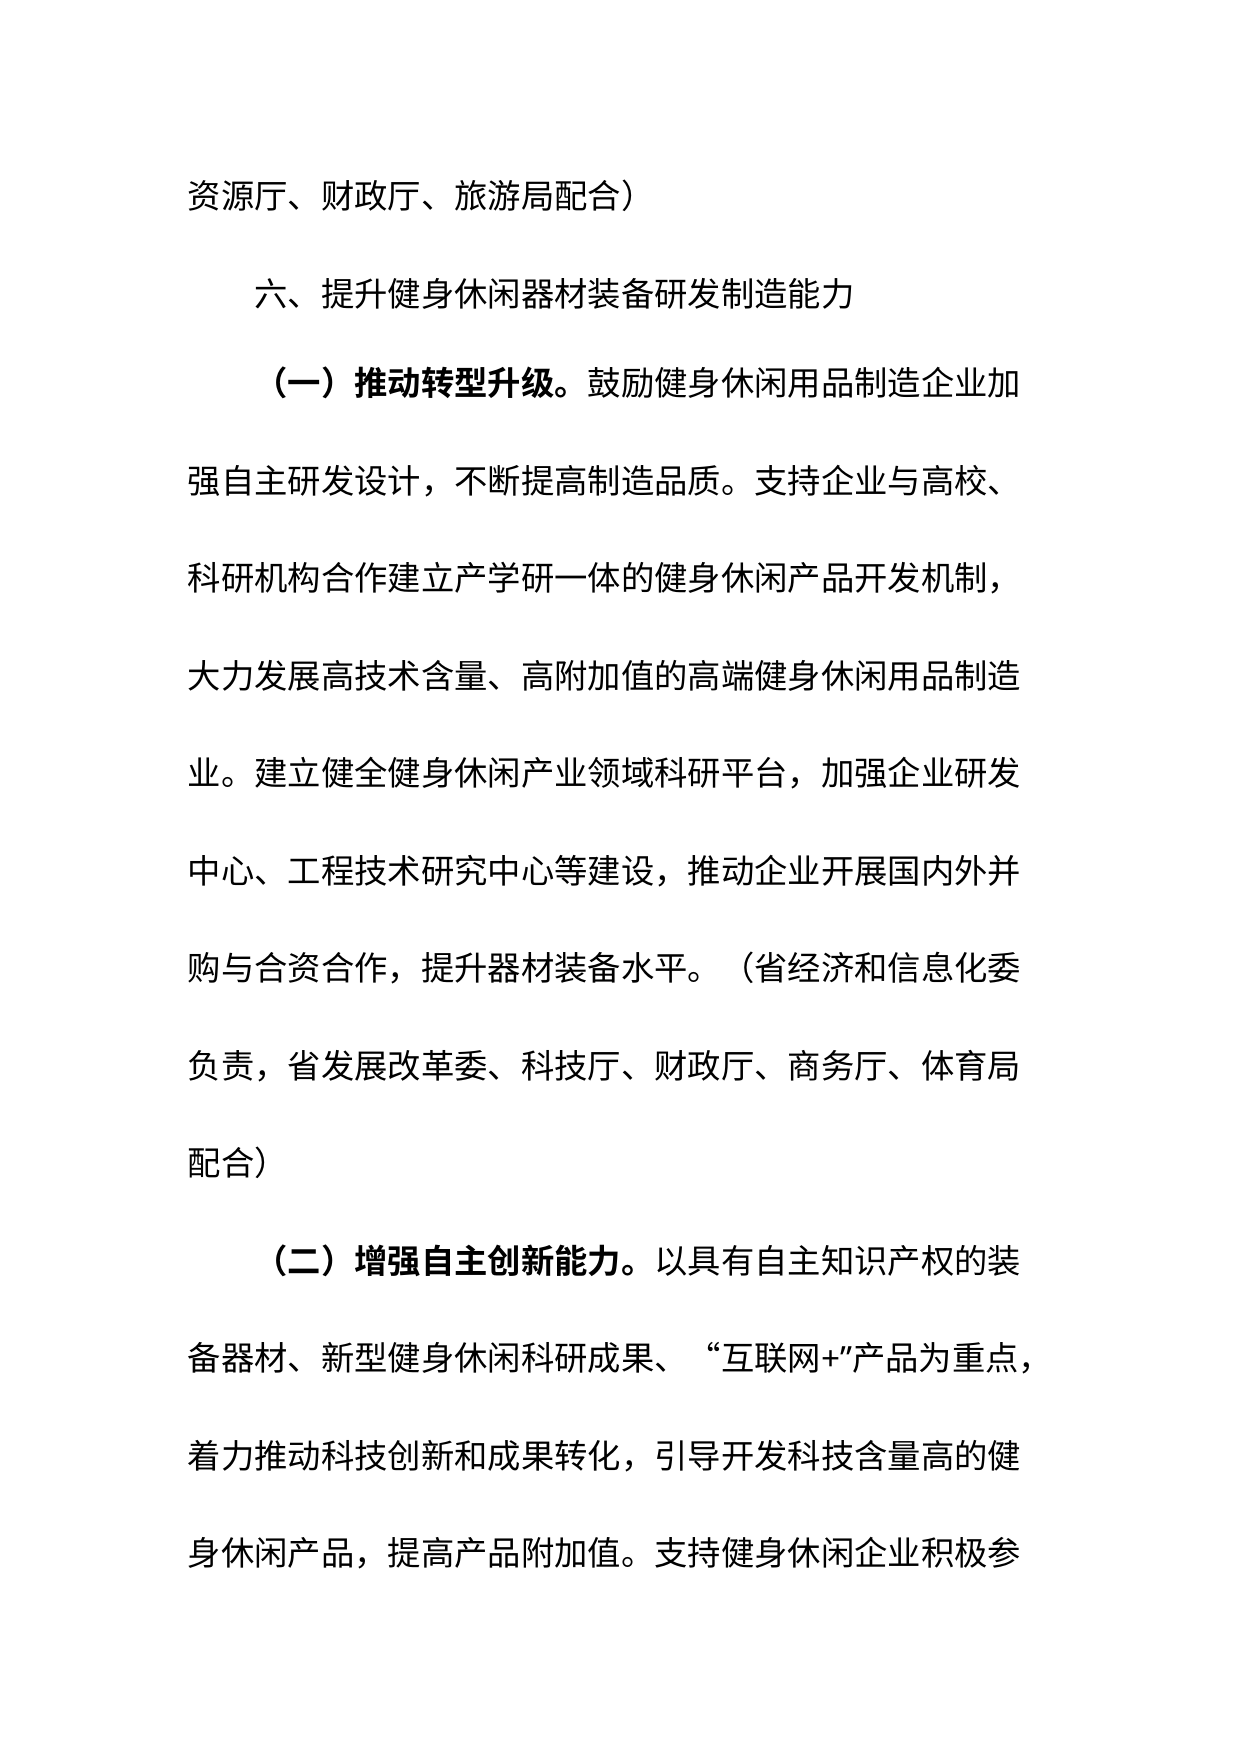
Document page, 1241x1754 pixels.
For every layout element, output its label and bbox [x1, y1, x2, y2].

text [187, 348, 1053, 1583]
text [187, 162, 1053, 324]
